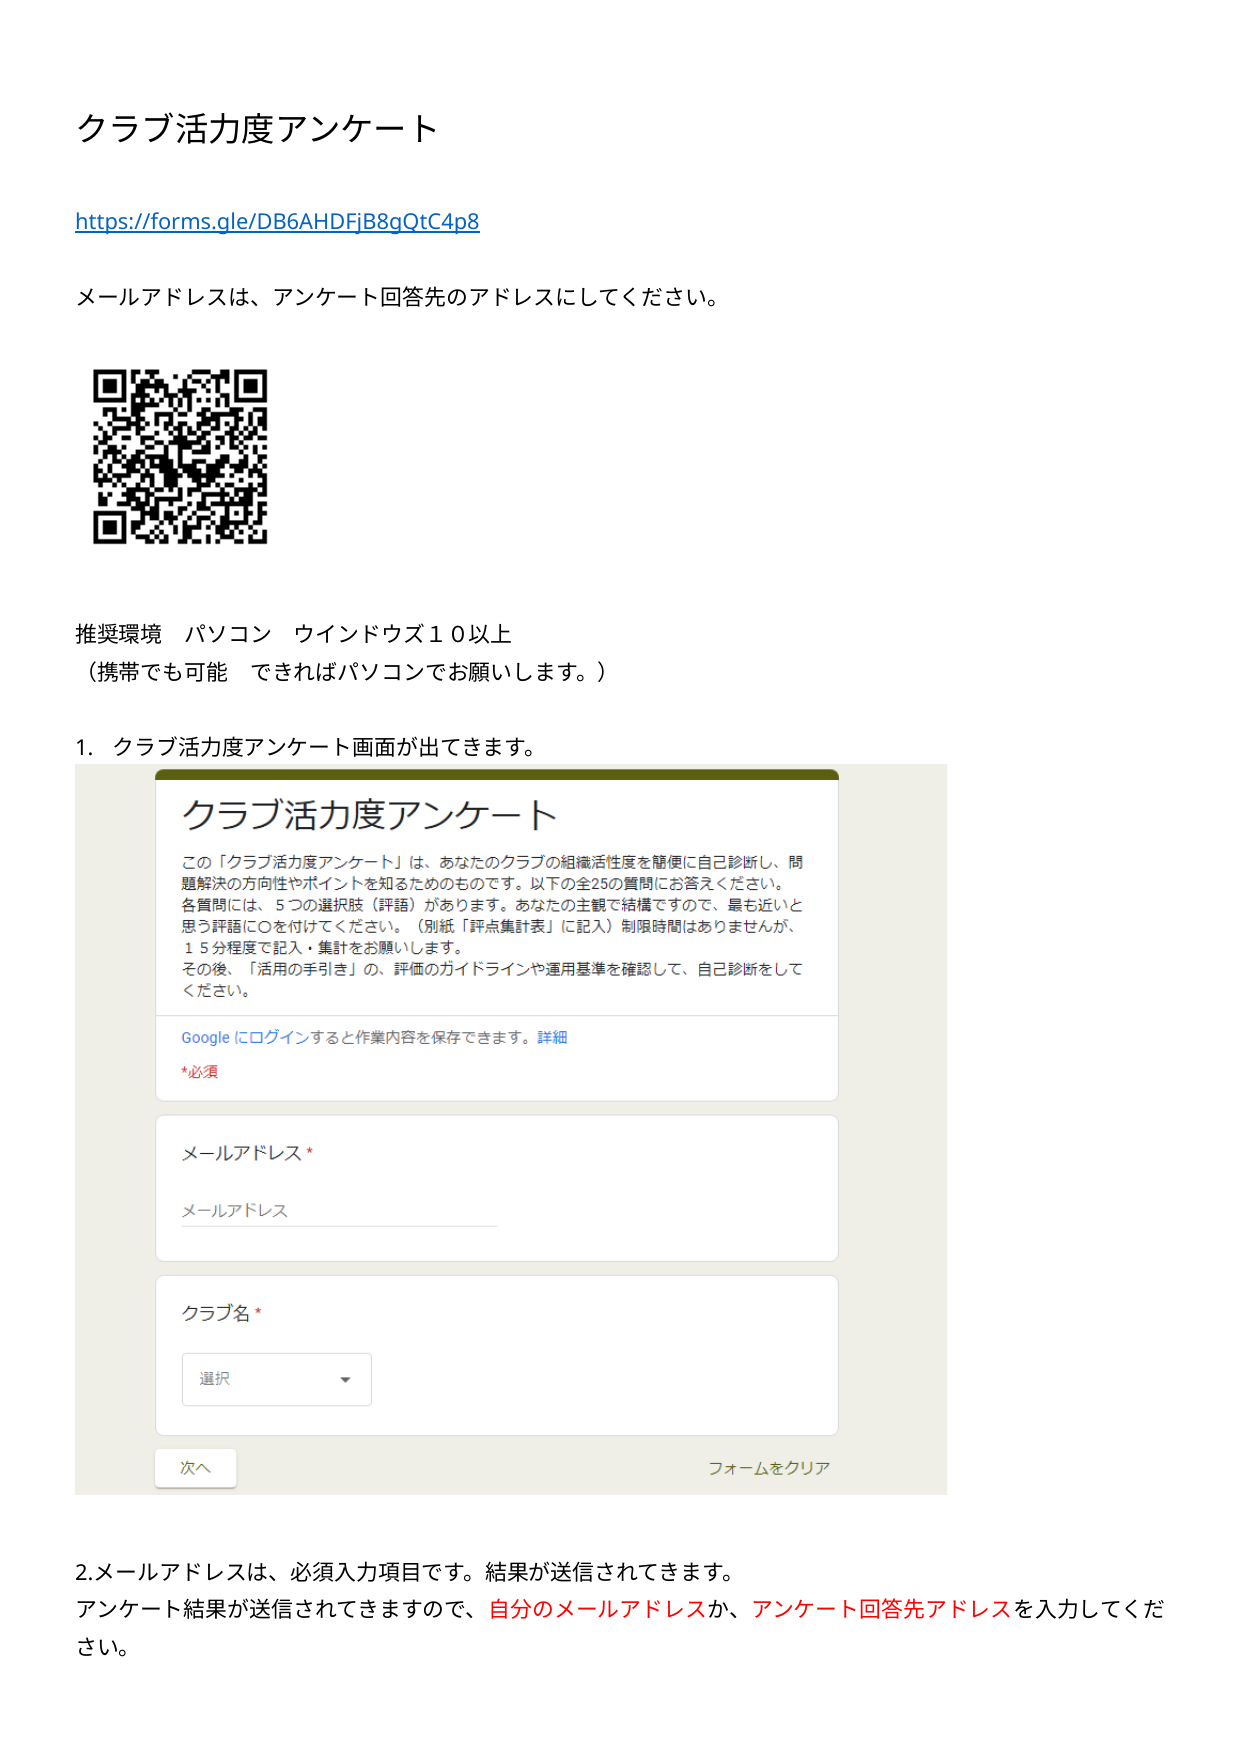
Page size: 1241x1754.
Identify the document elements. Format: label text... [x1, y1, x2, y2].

text https://forms.gle/DB6AHDFjB8gQtC4p8 [75, 202, 1165, 239]
picture [75, 764, 948, 1495]
text （携帯でも可能 できればパソコンでお願いします。） [75, 652, 1165, 689]
text 推奨環境 パソコン ウインドウズ１０以上 [75, 614, 1165, 652]
text 2.メールアドレスは、必須入力項目です。結果が送信されてきます。 [75, 1552, 1165, 1589]
text クラブ活力度アンケート [75, 89, 1165, 164]
text メールアドレスは、アンケート回答先のアドレスにしてください。 [75, 277, 1165, 314]
text アンケート結果が送信されてきますので、自分のメールアドレスか、アンケート回答先アドレスを入力してください。 [75, 1589, 1165, 1664]
list クラブ活力度アンケート画面が出てきます。 [75, 727, 1165, 764]
picture [75, 352, 286, 563]
